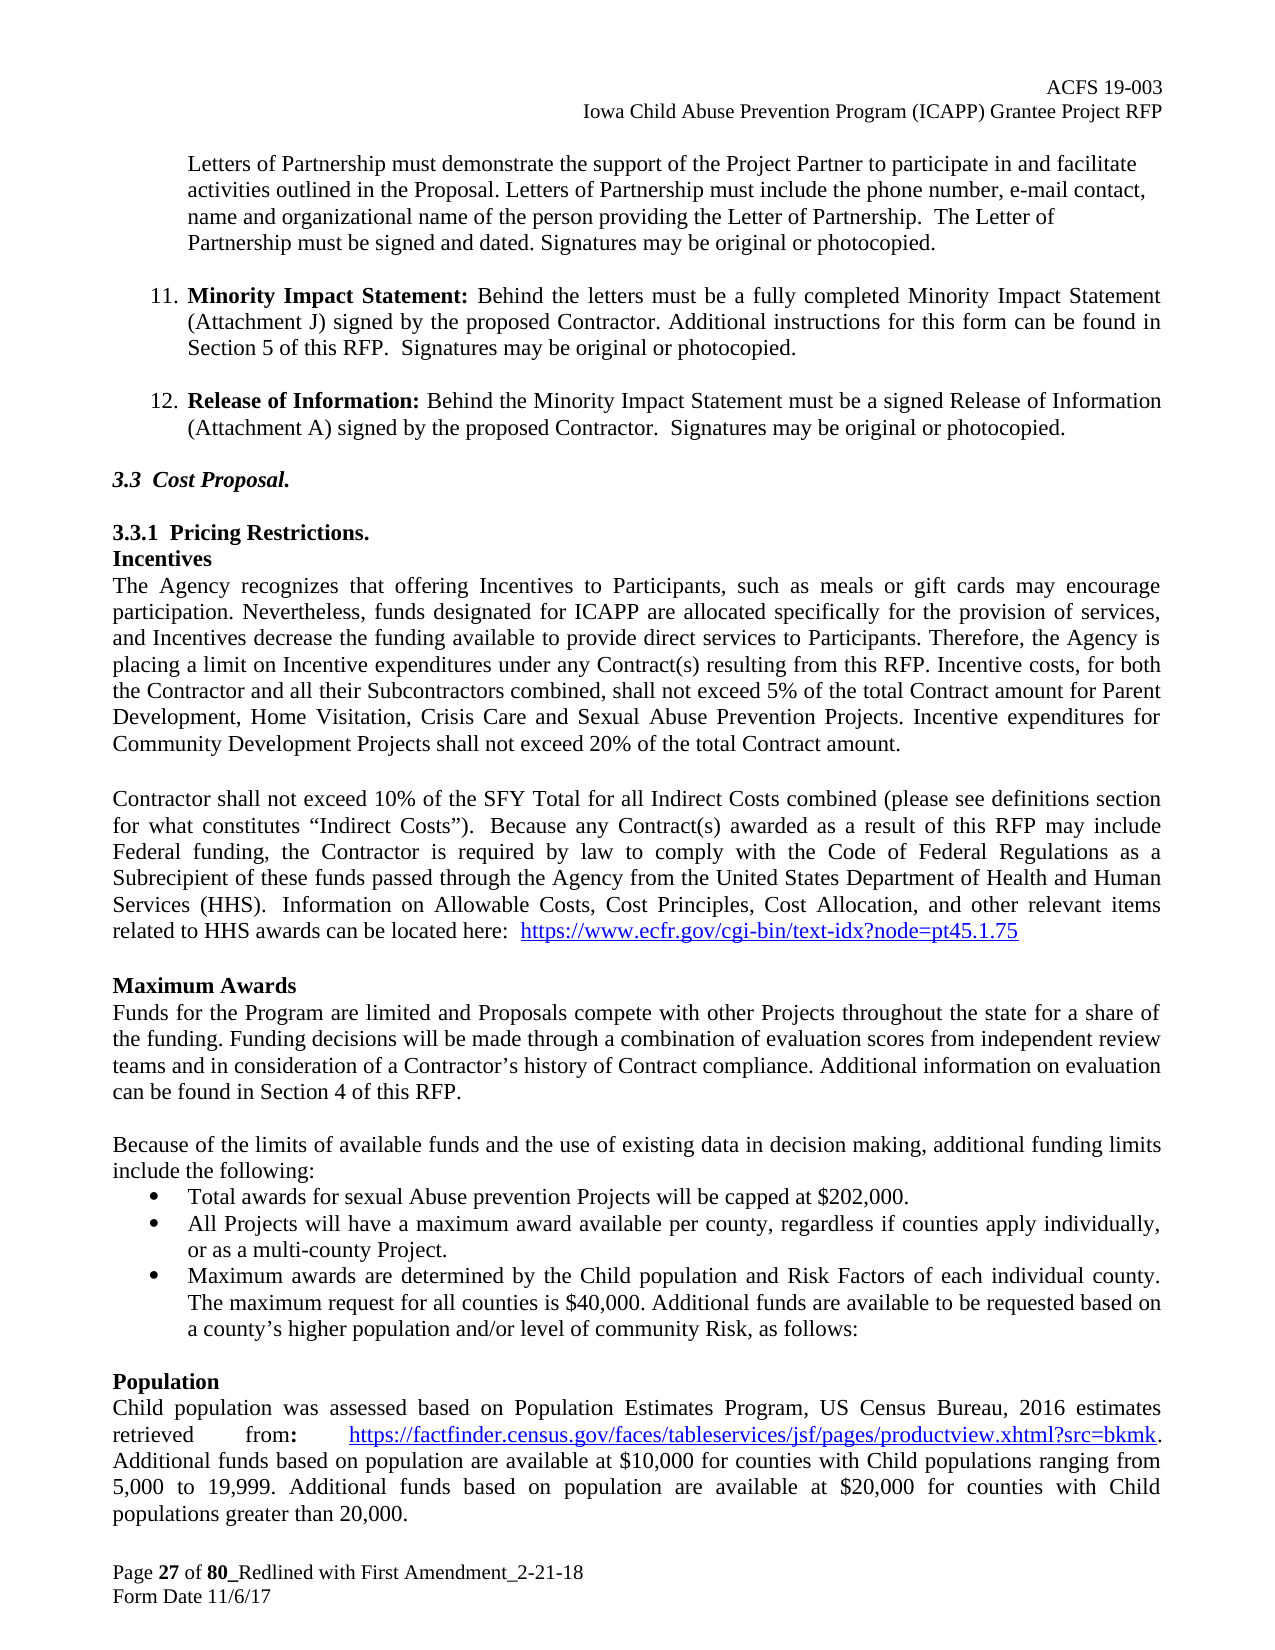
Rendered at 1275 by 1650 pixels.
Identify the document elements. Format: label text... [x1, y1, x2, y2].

text Child population was assessed based on Population Estimates Program, US Census Bureau, 2016 estimates retrieved from: https://factfinder.census.gov/faces/tableservices/jsf/pages/productview.xhtml?src=bkmk. Additional funds based on population are available at $10,000 for counties with Child populations ranging from 5,000 to 19,999. Additional funds based on population are available at $20,000 for counties with Child populations greater than 20,000. [112, 1394, 1162, 1526]
text Population [112, 1368, 1162, 1394]
text The Agency recognizes that offering Incentives to Participants, such as meals or gift cards may encourage participation. Nevertheless, funds designated for ICAPP are allocated specifically for the provision of services, and Incentives decrease the funding available to provide direct services to Participants. Therefore, the Agency is placing a limit on Incentive expenditures under any Contract(s) resulting from this RFP. Incentive costs, for both the Contractor and all their Subcontractors combined, shall not exceed 5% of the total Contract amount for Parent Development, Home Visitation, Crisis Care and Sexual Abuse Prevention Projects. Incentive expenditures for Community Development Projects shall not exceed 20% of the total Contract amount. [112, 572, 1162, 756]
list Release of Information: Behind the Minority Impact Statement must be a signed Release of Information (Attachment A) signed by the proposed Contractor. Signatures may be original or photocopied. [150, 387, 1162, 440]
text Because of the limits of available funds and the use of existing data in decision making, additional funding limits include the following: [112, 1131, 1162, 1183]
text Incentives [112, 545, 1162, 572]
list All Projects will have a maximum award available per county, regardless if counties apply individually, or as a multi-county Project. [150, 1210, 1162, 1262]
text Funds for the Program are limited and Proposals compete with other Projects throughout the state for a share of the funding. Funding decisions will be made through a combination of evaluation scores from independent review teams and in consideration of a Contractor’s history of Contract compliance. Additional information on evaluation can be found in Section 4 of this RFP. [112, 999, 1162, 1104]
text Maximum Awards [112, 973, 1162, 999]
list Total awards for sexual Abuse prevention Projects will be capped at $202,000. [150, 1183, 1162, 1210]
list Minority Impact Statement: Behind the letters must be a fully completed Minority Impact Statement (Attachment J) signed by the proposed Contractor. Additional instructions for this form can be found in Section 5 of this RFP. Signatures may be original or photocopied. [150, 282, 1162, 361]
text Contractor shall not exceed 10% of the SFY Total for all Indirect Costs combined (please see definitions section for what constitutes “Indirect Costs”). Because any Contract(s) awarded as a result of this RFP may include Federal funding, the Contractor is required by law to comply with the Code of Federal Regulations as a Subrecipient of these funds passed through the Agency from the United States Department of Health and Human Services (HHS). Information on Allowable Costs, Cost Principles, Cost Allocation, and other relevant items related to HHS awards can be located here: https://www.ecfr.gov/cgi-bin/text-idx?node=pt45.1.75 [112, 785, 1162, 943]
list Maximum awards are determined by the Child population and Risk Factors of each individual county. The maximum request for all counties is $40,000. Additional funds are available to be requested based on a county’s higher population and/or level of community Risk, as follows: [150, 1262, 1162, 1342]
text 3.3 Cost Proposal. [112, 466, 1162, 493]
text 3.3.1 Pricing Restrictions. [112, 519, 1162, 545]
list Letters of Partnership must demonstrate the support of the Project Partner to participate in and facilitate activities outlined in the Proposal. Letters of Partnership must include the phone number, e-mail contact, name and organizational name of the person providing the Letter of Partnership. The Letter of Partnership must be signed and dated. Signatures may be original or photocopied. [187, 150, 1162, 255]
